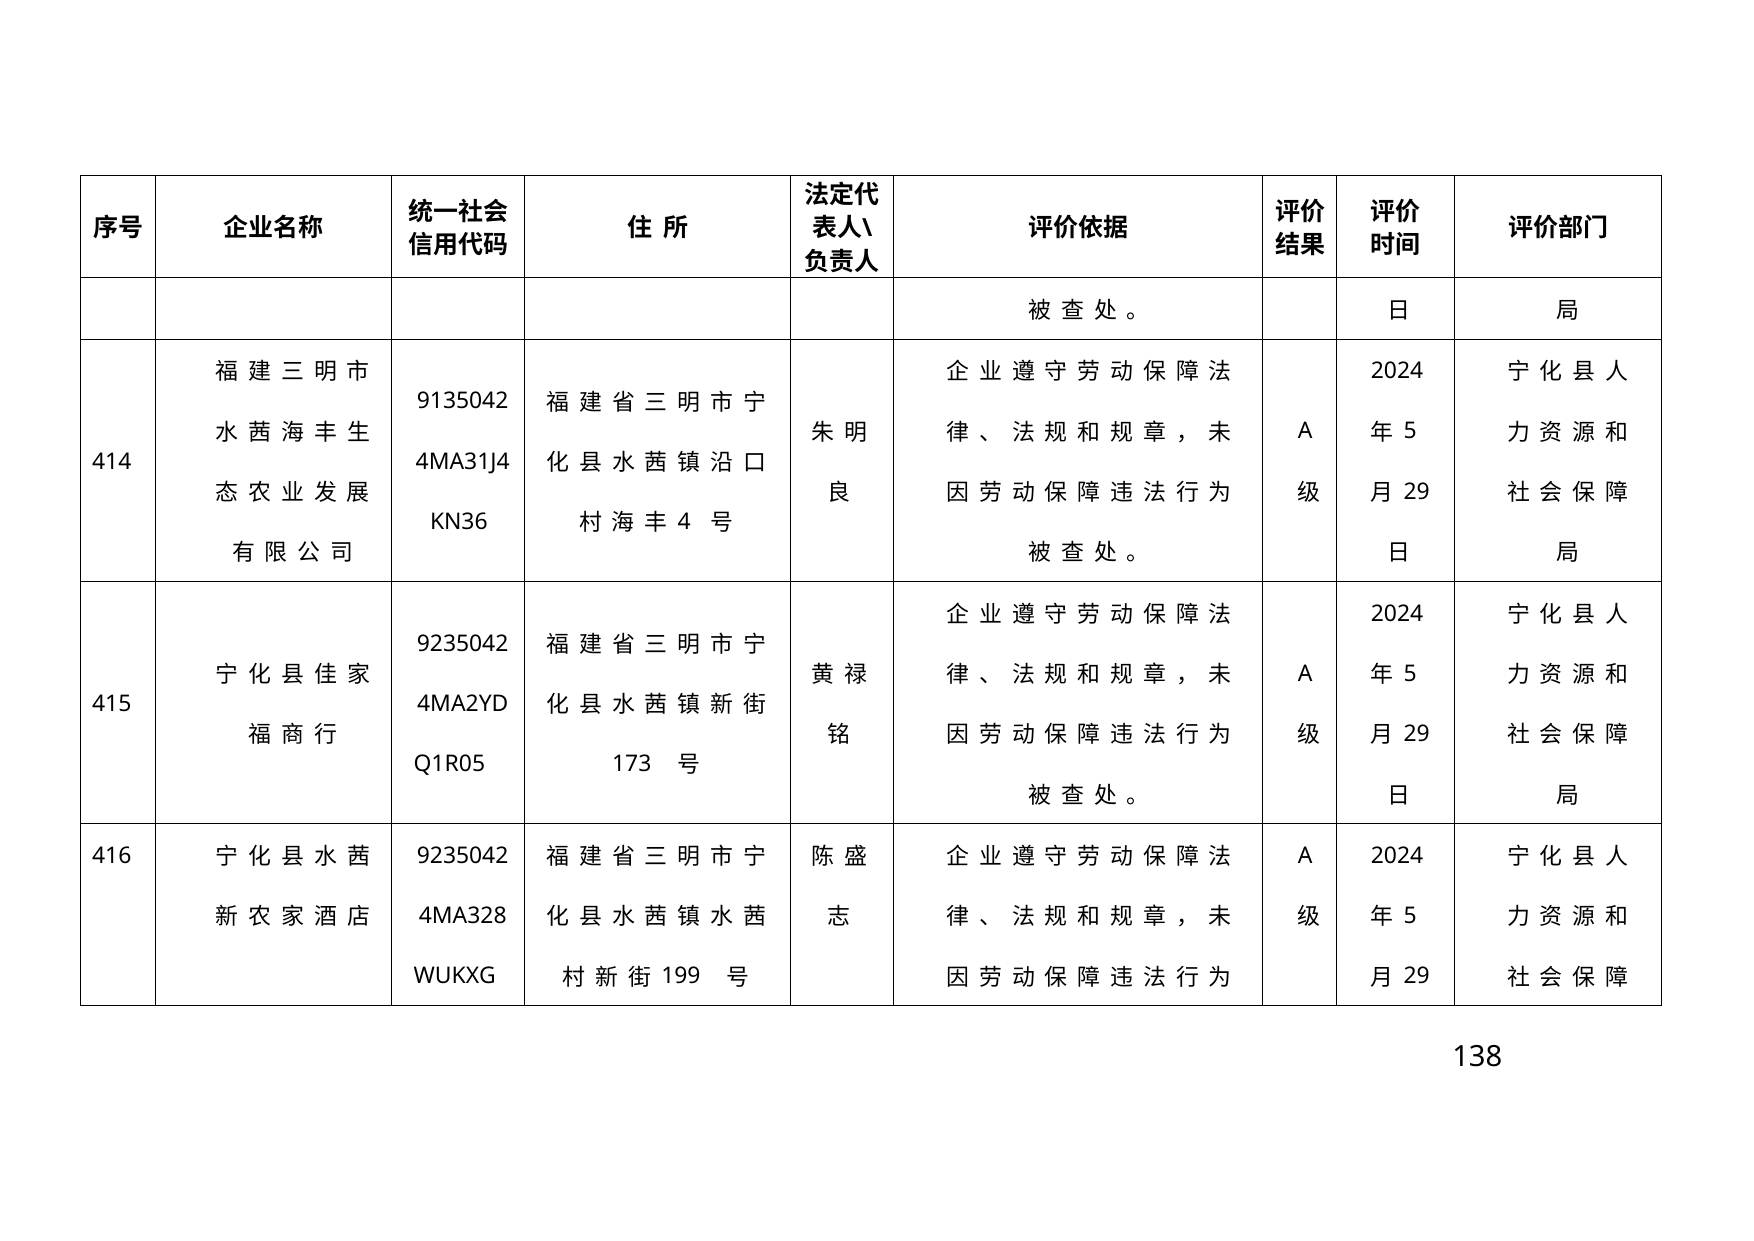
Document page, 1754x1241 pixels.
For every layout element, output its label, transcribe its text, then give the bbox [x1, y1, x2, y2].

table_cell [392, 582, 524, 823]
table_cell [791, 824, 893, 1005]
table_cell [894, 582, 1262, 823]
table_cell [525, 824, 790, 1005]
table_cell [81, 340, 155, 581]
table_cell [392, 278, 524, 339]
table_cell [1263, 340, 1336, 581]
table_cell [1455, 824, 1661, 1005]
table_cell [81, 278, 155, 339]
table_header 评价 时间 [1337, 176, 1454, 277]
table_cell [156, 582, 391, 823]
table_header 评价依据 [894, 176, 1262, 277]
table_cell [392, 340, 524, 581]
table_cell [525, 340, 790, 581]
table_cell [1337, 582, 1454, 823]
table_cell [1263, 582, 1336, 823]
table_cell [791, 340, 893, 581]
table_header 评价部门 [1455, 176, 1661, 277]
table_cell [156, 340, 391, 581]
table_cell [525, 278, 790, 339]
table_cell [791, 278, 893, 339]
table_header 法定代表人\负责人 [791, 176, 893, 277]
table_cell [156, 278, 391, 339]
table_header 序号 [81, 176, 155, 277]
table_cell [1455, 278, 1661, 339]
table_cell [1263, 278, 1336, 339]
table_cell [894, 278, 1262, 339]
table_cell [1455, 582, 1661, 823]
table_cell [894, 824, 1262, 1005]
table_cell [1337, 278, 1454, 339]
table_header 住 所 [525, 176, 790, 277]
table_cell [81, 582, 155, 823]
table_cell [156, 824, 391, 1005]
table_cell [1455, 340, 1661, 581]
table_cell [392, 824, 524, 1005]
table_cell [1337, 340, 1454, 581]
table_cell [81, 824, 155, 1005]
table_header 企业名称 [156, 176, 391, 277]
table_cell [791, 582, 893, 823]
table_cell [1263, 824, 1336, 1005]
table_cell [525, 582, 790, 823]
table_header 评价结果 [1263, 176, 1336, 277]
table_header 统一社会信用代码 [392, 176, 524, 277]
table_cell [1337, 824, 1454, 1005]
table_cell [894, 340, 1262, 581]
